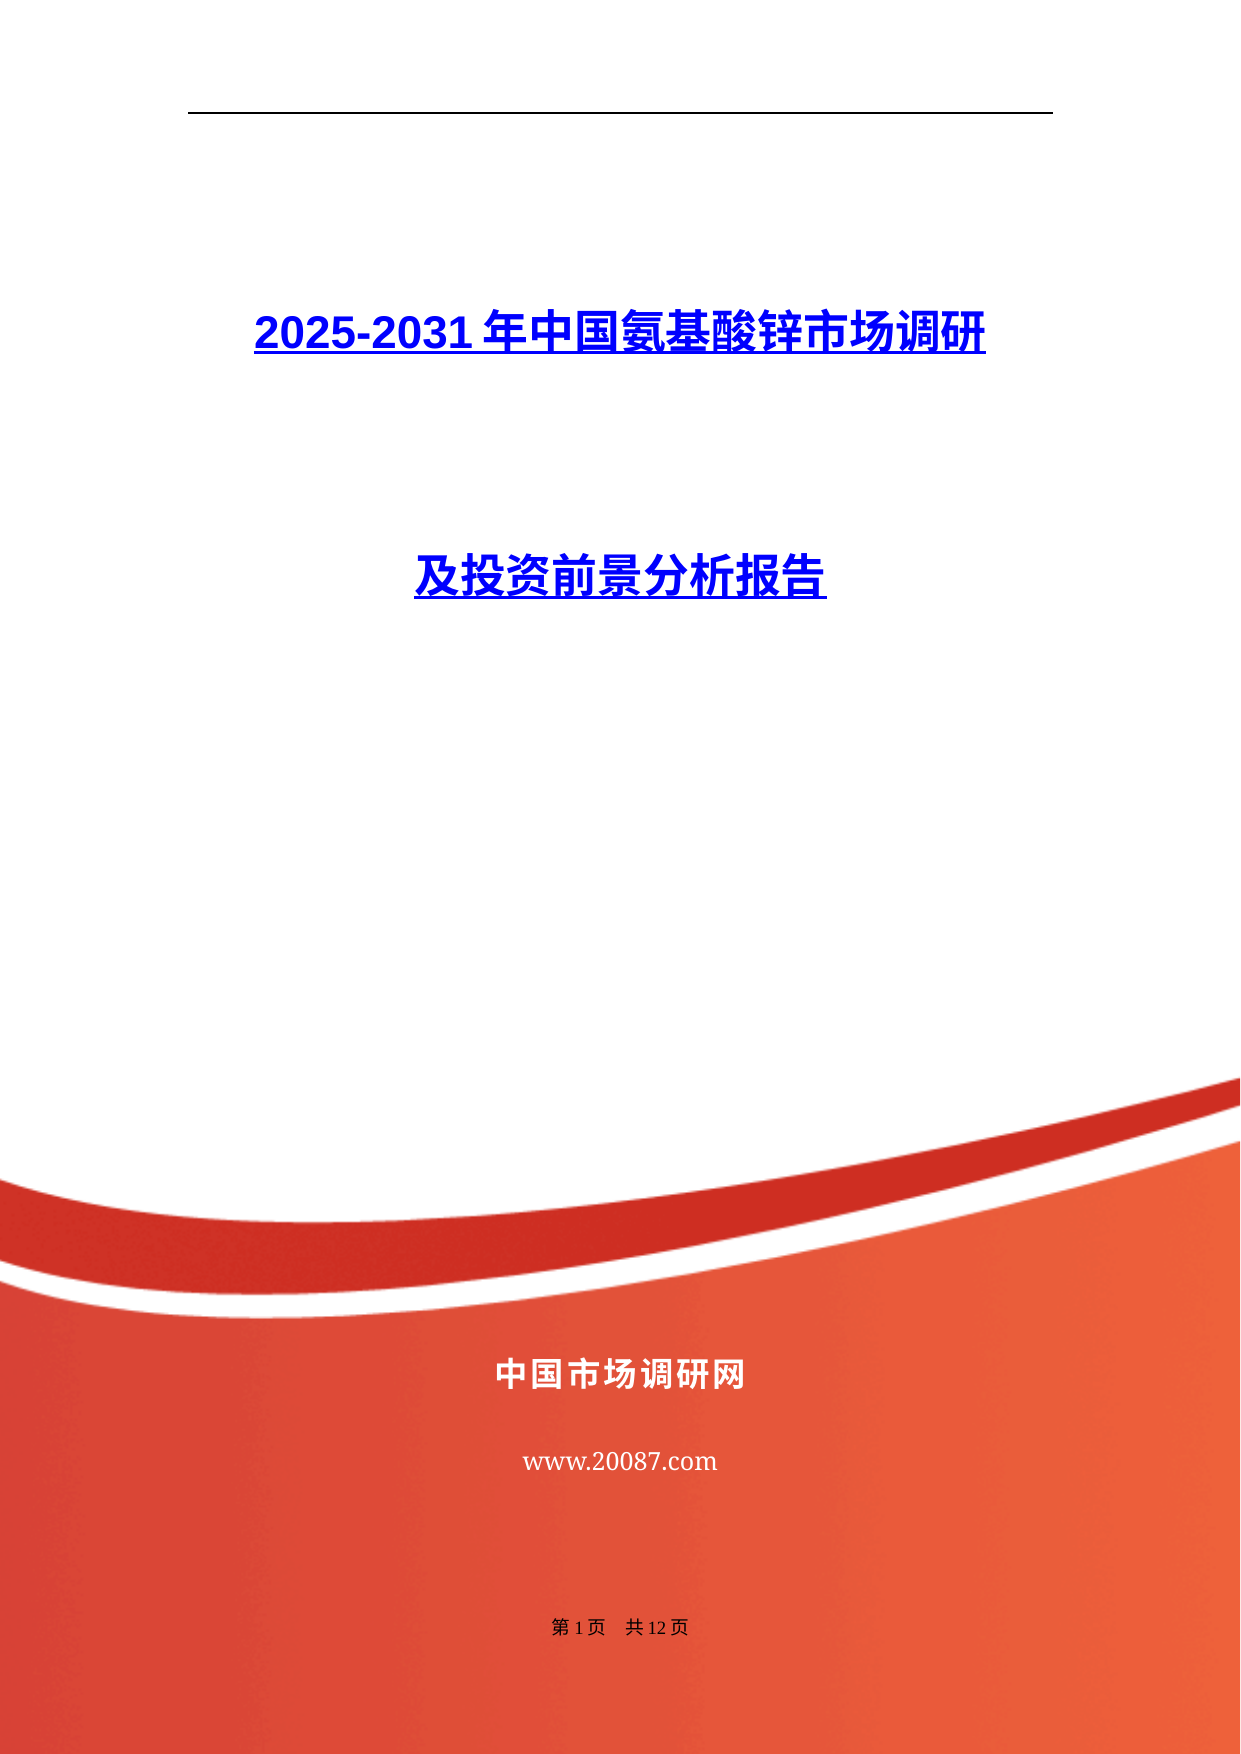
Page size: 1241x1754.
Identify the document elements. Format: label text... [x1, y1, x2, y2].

subtitle 中国市场调研网 [187, 1339, 1053, 1404]
picture [0, 1006, 1241, 1754]
table_header 2025-2031年中国氨基酸锌市场调研及投资前景分析报告 [188, 207, 1053, 773]
text www.20087.com [187, 1428, 1053, 1493]
